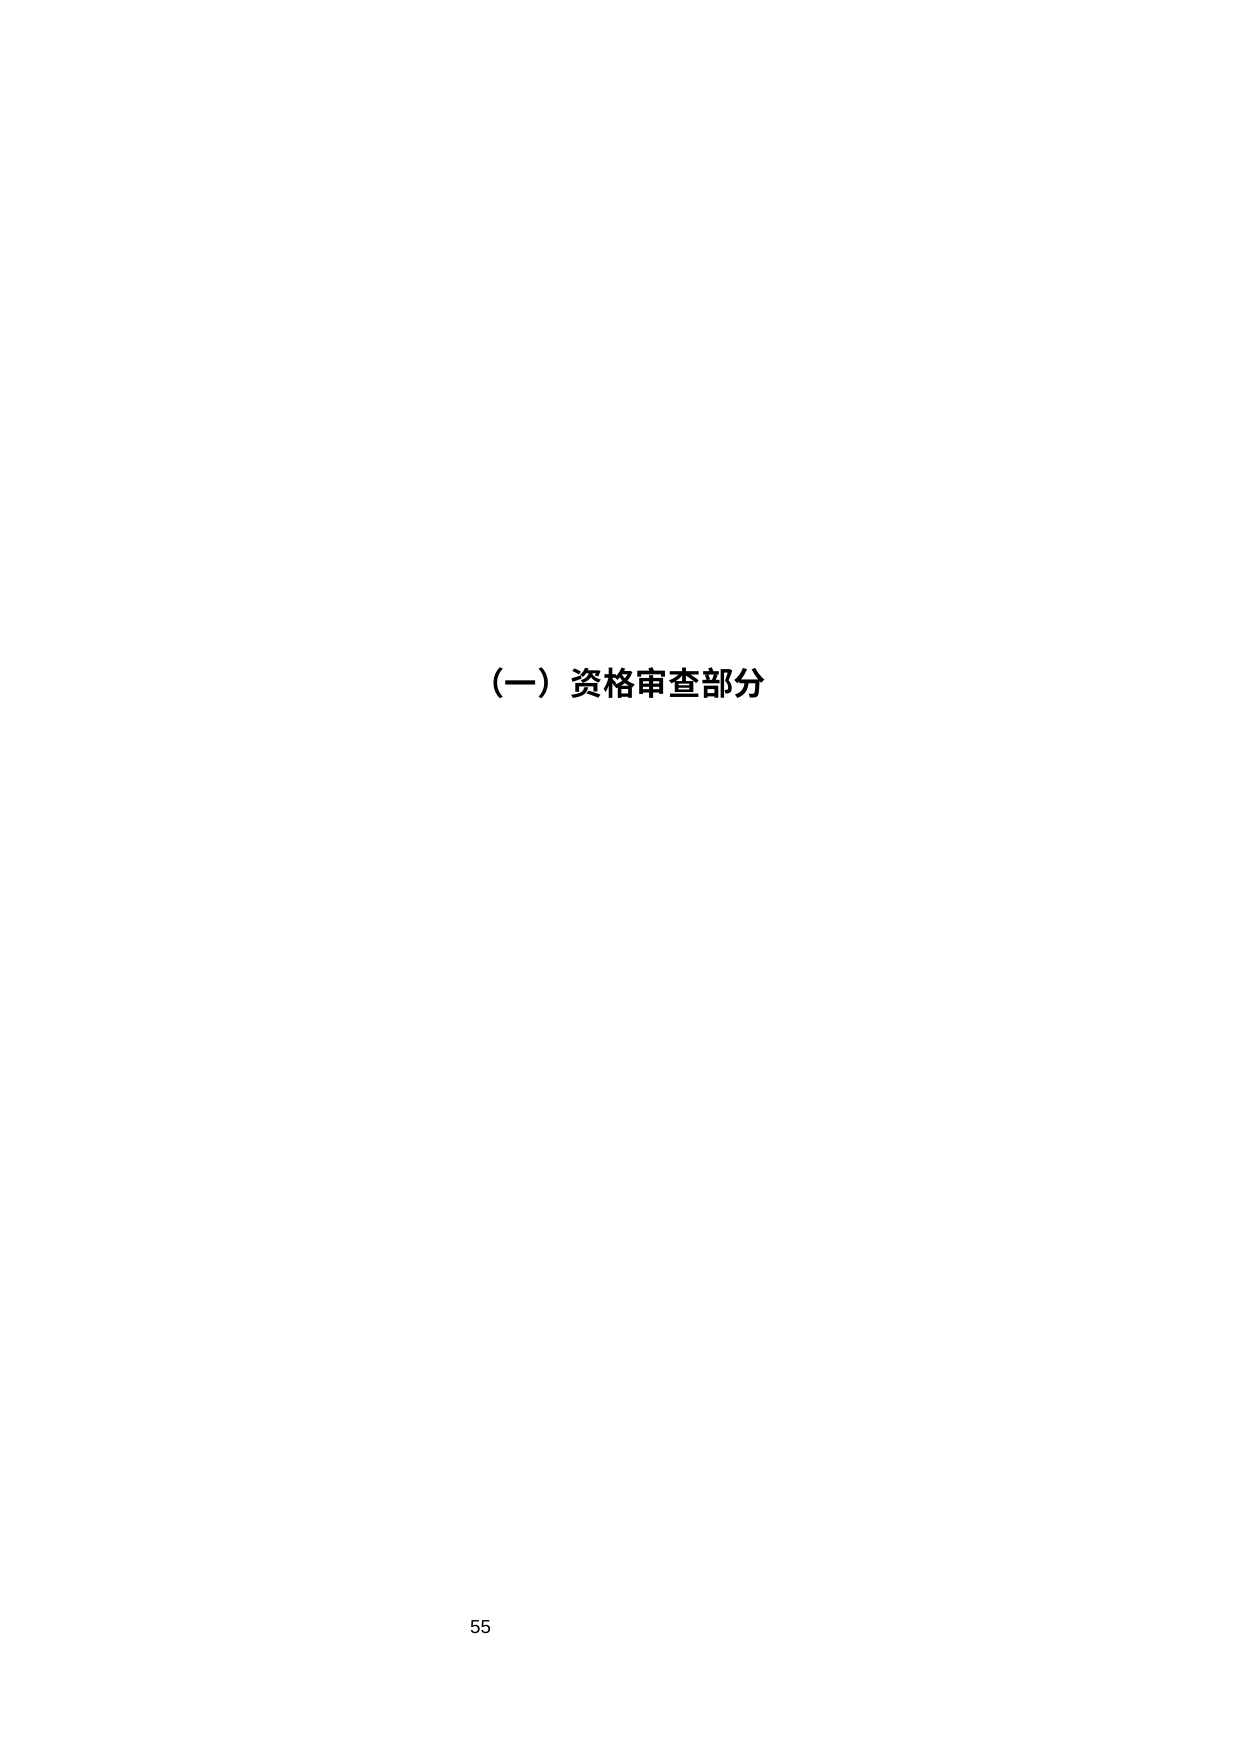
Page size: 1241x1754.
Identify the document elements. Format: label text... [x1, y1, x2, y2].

text （一）资格审查部分 [472, 663, 1093, 703]
